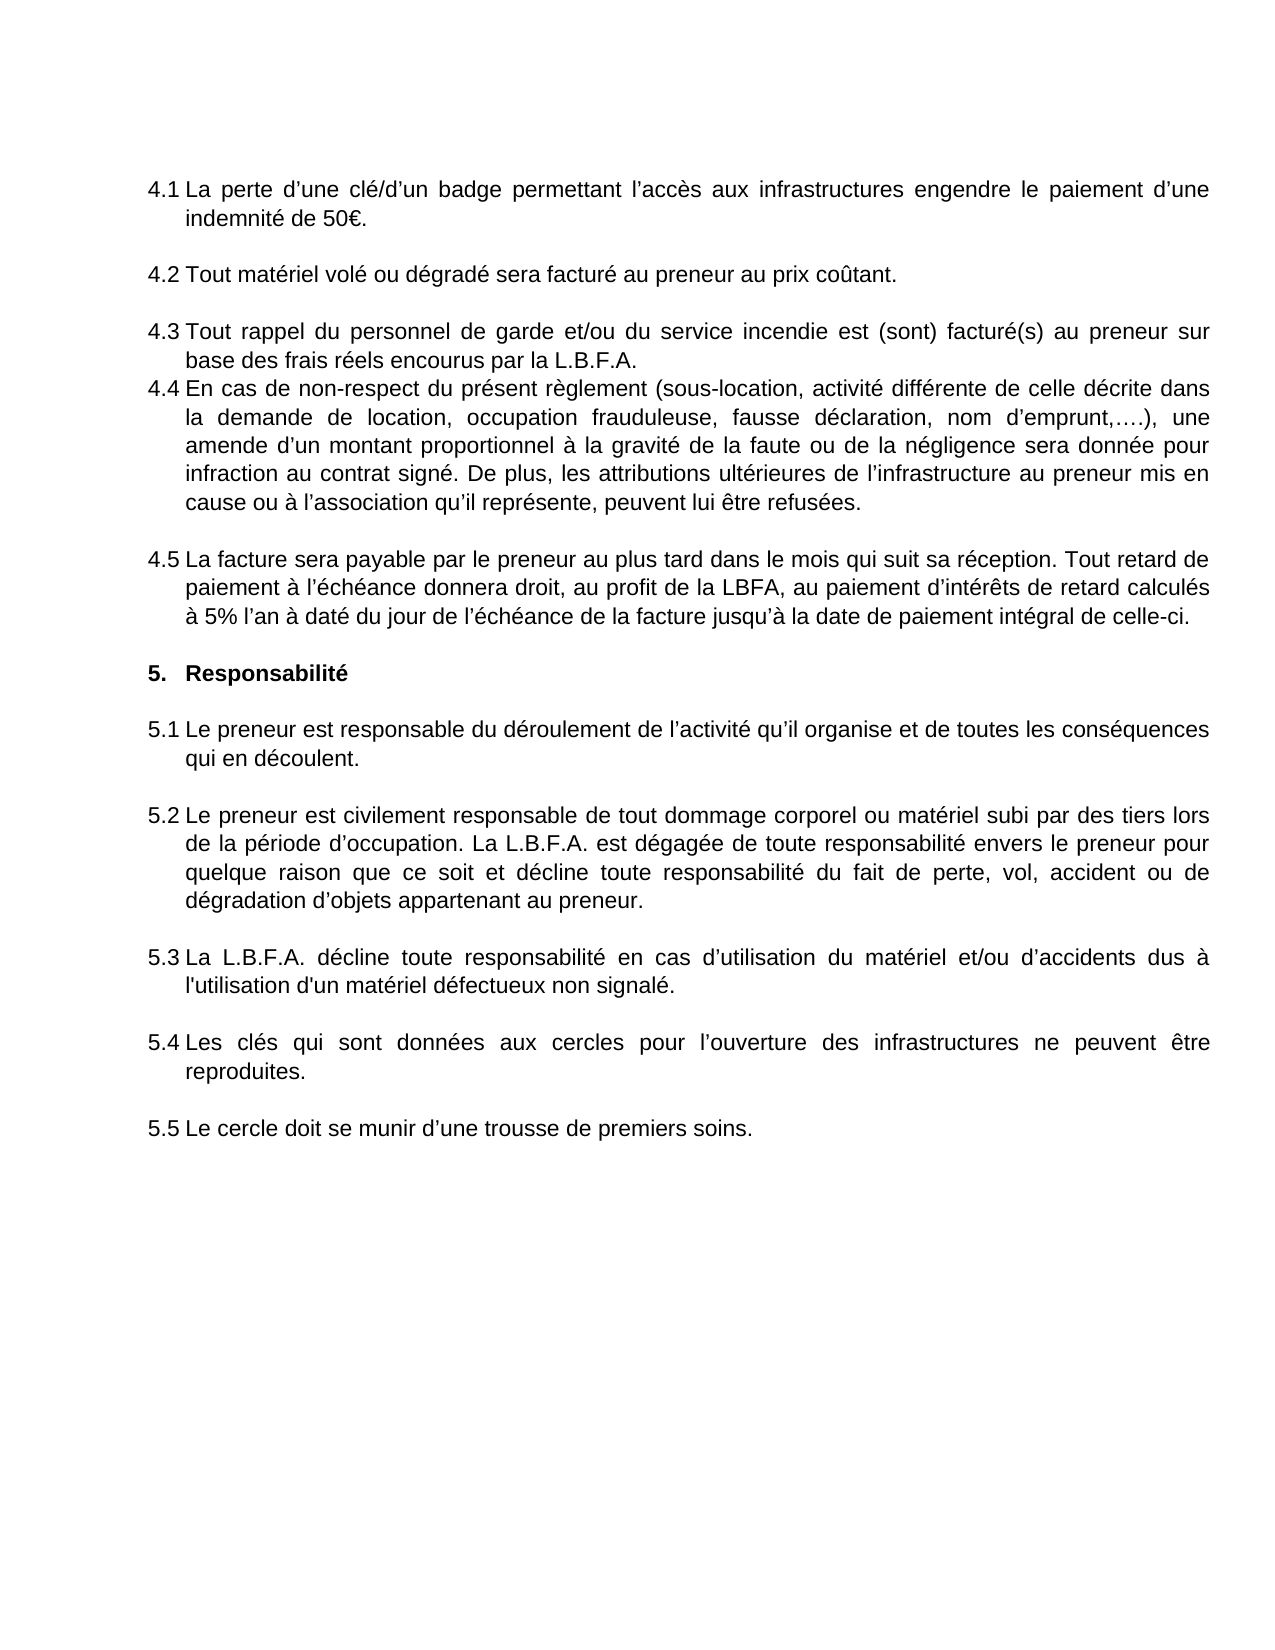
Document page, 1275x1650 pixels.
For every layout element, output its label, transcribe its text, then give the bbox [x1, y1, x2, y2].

list Le preneur est responsable du déroulement de l’activité qu’il organise et de toutes les conséquences qui en découlent. [148, 716, 1211, 771]
list Le preneur est civilement responsable de tout dommage corporel ou matériel subi par des tiers lors de la période d’occupation. La L.B.F.A. est dégagée de toute responsabilité envers le preneur pour quelque raison que ce soit et décline toute responsabilité du fait de perte, vol, accident ou de dégradation d’objets appartenant au preneur. [148, 802, 1211, 913]
list La L.B.F.A. décline toute responsabilité en cas d’utilisation du matériel et/ou d’accidents dus à l'utilisation d'un matériel défectueux non signalé. [148, 944, 1211, 999]
list Les clés qui sont données aux cercles pour l’ouverture des infrastructures ne peuvent être reproduites. [148, 1029, 1211, 1084]
list La facture sera payable par le preneur au plus tard dans le mois qui suit sa réception. Tout retard de paiement à l’échéance donnera droit, au profit de la LBFA, au paiement d’intérêts de retard calculés à 5% l’an à daté du jour de l’échéance de la facture jusqu’à la date de paiement intégral de celle-ci. [148, 546, 1211, 629]
list La perte d’une clé/d’un badge permettant l’accès aux infrastructures engendre le paiement d’une indemnité de 50€. [148, 176, 1211, 231]
list Responsabilité [148, 659, 1211, 686]
list Tout matériel volé ou dégradé sera facturé au preneur au prix coûtant. [148, 261, 1211, 288]
list Le cercle doit se munir d’une trousse de premiers soins. [148, 1114, 1211, 1141]
list Tout rappel du personnel de garde et/ou du service incendie est (sont) facturé(s) au preneur sur base des frais réels encourus par la L.B.F.A. [148, 318, 1211, 373]
list En cas de non-respect du présent règlement (sous-location, activité différente de celle décrite dans la demande de location, occupation frauduleuse, fausse déclaration, nom d’emprunt,….), une amende d’un montant proportionnel à la gravité de la faute ou de la négligence sera donnée pour infraction au contrat signé. De plus, les attributions ultérieures de l’infrastructure au preneur mis en cause ou à l’association qu’il représente, peuvent lui être refusées. [148, 375, 1211, 515]
